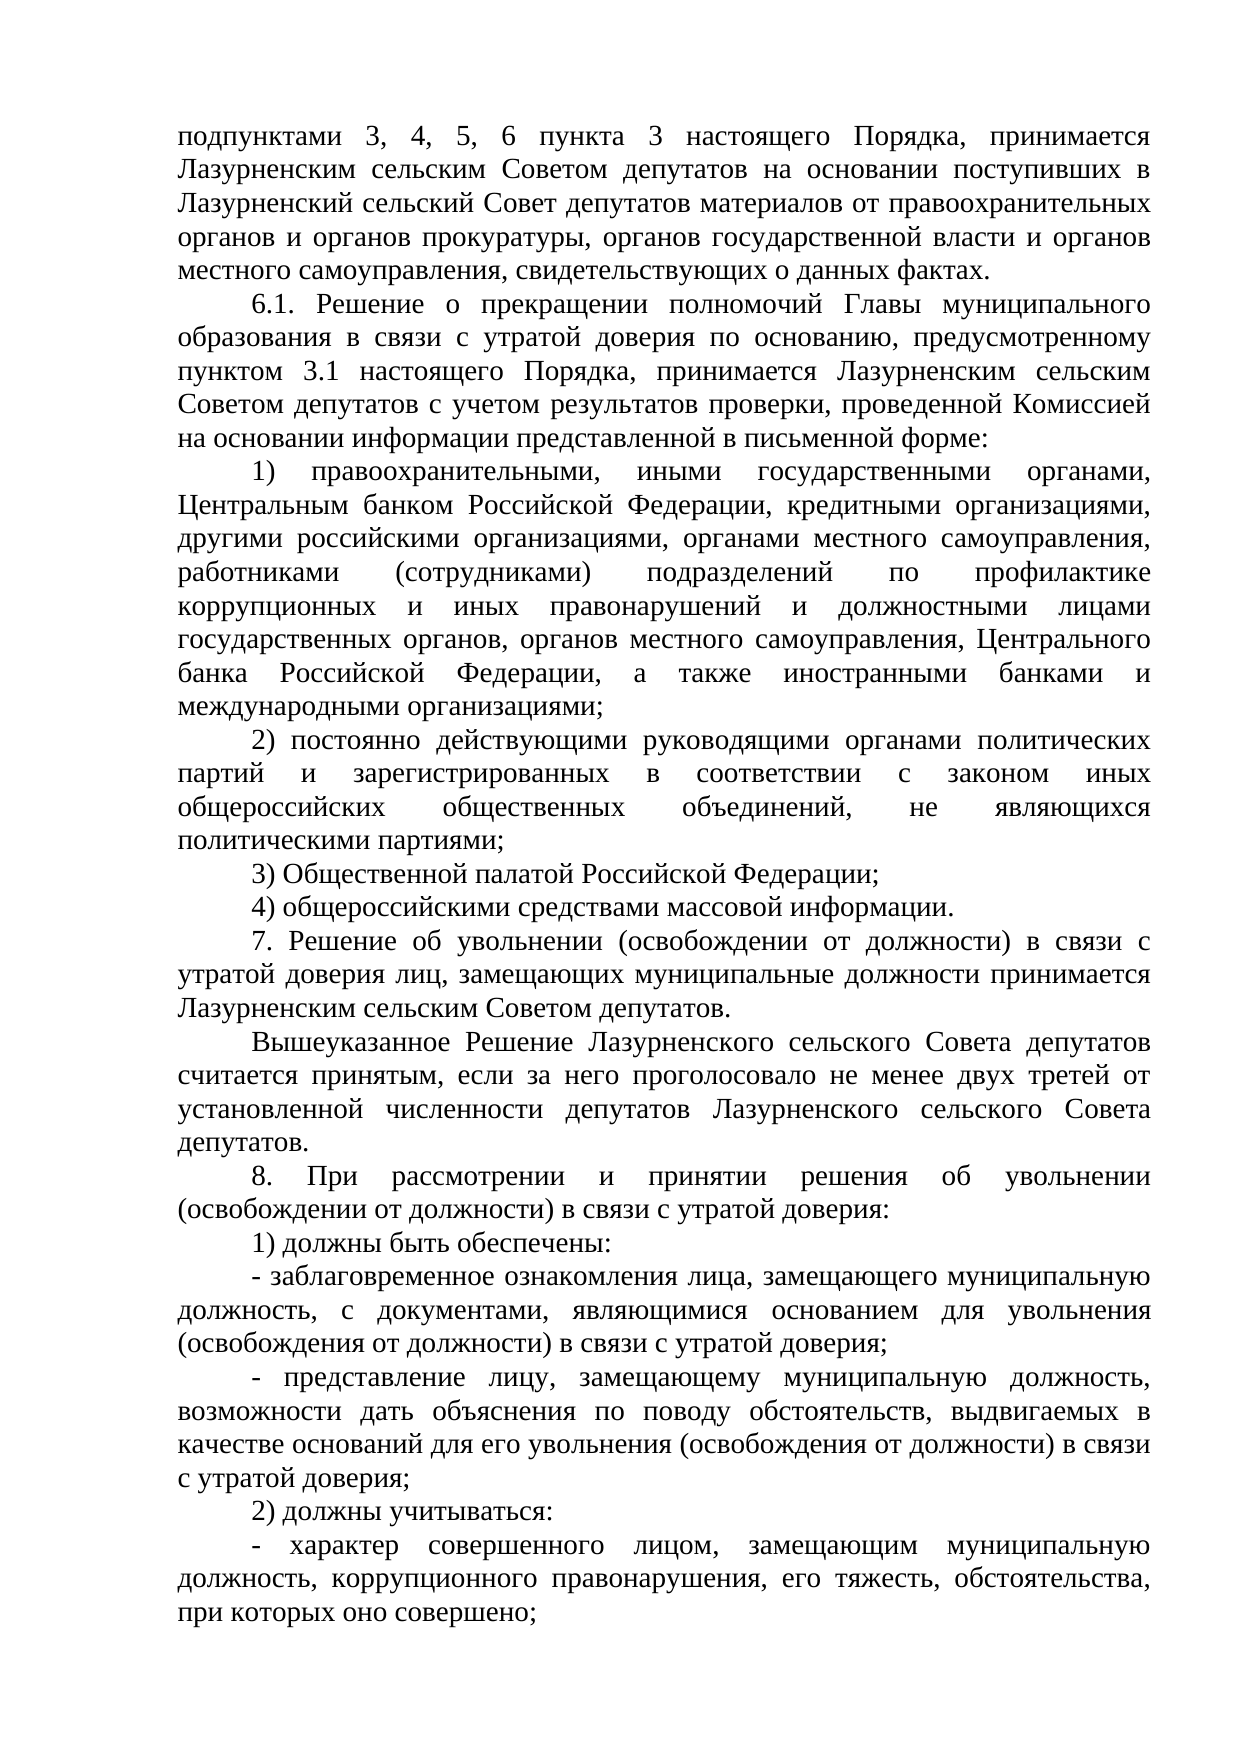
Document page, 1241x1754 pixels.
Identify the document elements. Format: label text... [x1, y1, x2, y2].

text 2) постоянно действующими руководящими органами политических партий и зарегистрированных в соответствии с законом иных общероссийских общественных объединений, не являющихся политическими партиями; [177, 722, 1152, 856]
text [177, 118, 1152, 286]
text 4) общероссийскими средствами массовой информации. [177, 889, 1152, 923]
text Вышеуказанное Решение Лазурненского сельского Совета депутатов считается принятым, если за него проголосовало не менее двух третей от установленной численности депутатов Лазурненского сельского Совета депутатов. [177, 1024, 1152, 1158]
text 2) должны учитываться: [177, 1493, 1152, 1527]
text - характер совершенного лицом, замещающим муниципальную должность, коррупционного правонарушения, его тяжесть, обстоятельства, при которых оно совершено; [177, 1527, 1152, 1627]
text - представление лицу, замещающему муниципальную должность, возможности дать объяснения по поводу обстоятельств, выдвигаемых в качестве оснований для его увольнения (освобождения от должности) в связи с утратой доверия; [177, 1359, 1152, 1493]
text 1) должны быть обеспечены: [177, 1225, 1152, 1258]
text 8. При рассмотрении и принятии решения об увольнении (освобождении от должности) в связи с утратой доверия: [177, 1158, 1152, 1225]
text 3) Общественной палатой Российской Федерации; [177, 856, 1152, 889]
text 1) правоохранительными, иными государственными органами, Центральным банком Российской Федерации, кредитными организациями, другими российскими организациями, органами местного самоуправления, работниками (сотрудниками) подразделений по профилактике коррупционных и иных правонарушений и должностными лицами государственных органов, органов местного самоуправления, Центрального банка Российской Федерации, а также иностранными банками и международными организациями; [177, 453, 1152, 722]
text 7. Решение об увольнении (освобождении от должности) в связи с утратой доверия лиц, замещающих муниципальные должности принимается Лазурненским сельским Советом депутатов. [177, 923, 1152, 1024]
text 6.1. Решение о прекращении полномочий Главы муниципального образования в связи с утратой доверия по основанию, предусмотренному пунктом 3.1 настоящего Порядка, принимается Лазурненским сельским Советом депутатов с учетом результатов проверки, проведенной Комиссией на основании информации представленной в письменной форме: [177, 286, 1152, 453]
text - заблаговременное ознакомления лица, замещающего муниципальную должность, с документами, являющимися основанием для увольнения (освобождения от должности) в связи с утратой доверия; [177, 1258, 1152, 1359]
